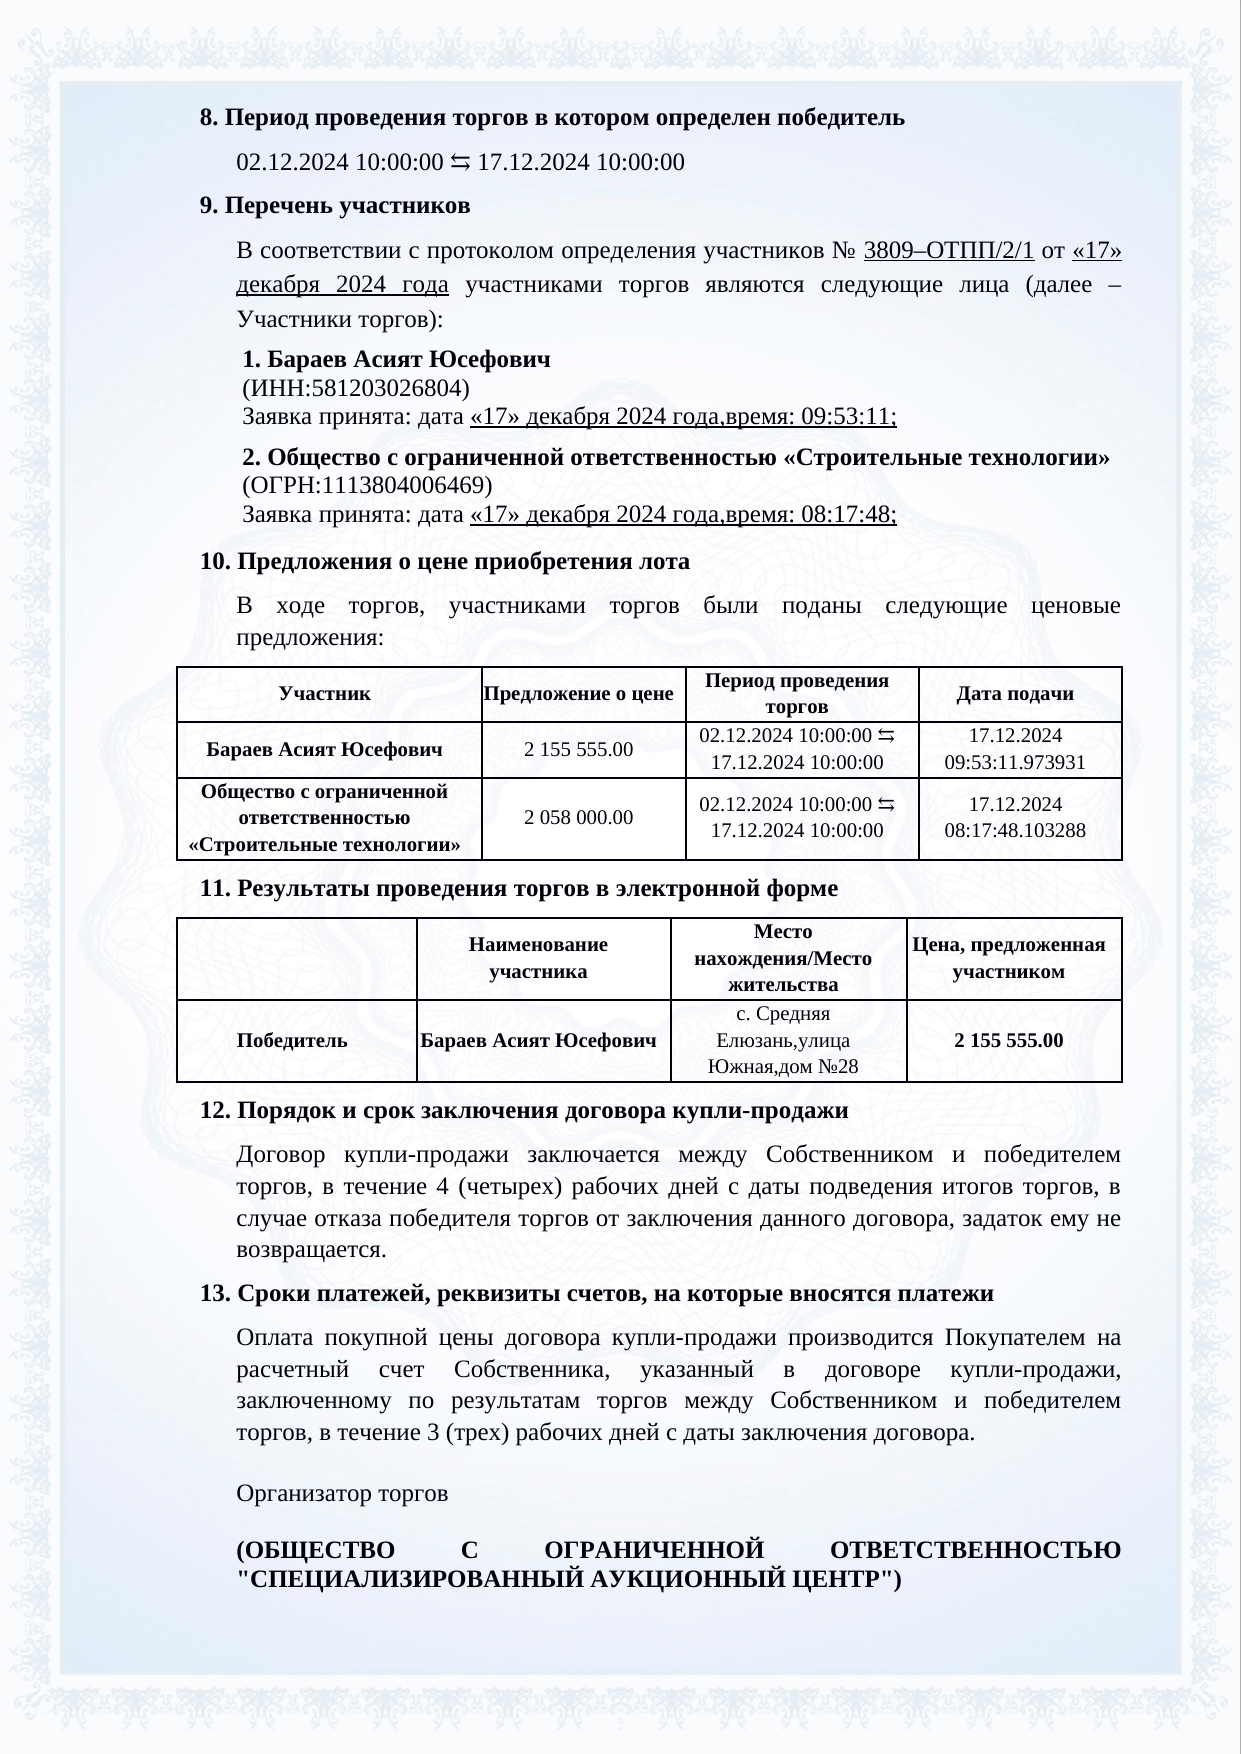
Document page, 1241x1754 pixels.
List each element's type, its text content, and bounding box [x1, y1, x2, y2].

table_header Наименование участника [418, 919, 670, 999]
list 11. Результаты проведения торгов в электронной форме [177, 873, 1122, 902]
table_header 1. Бараев Асият Юсефович (ИНН:581203026804) Заявка принята: дата «17» декабря 2024 года, время: 09:53:11; [236, 338, 1136, 436]
table_header Место нахождения/Место жительства [672, 919, 906, 999]
table_cell с. Средняя Елюзань,улица Южная,дом №28 [672, 1001, 906, 1081]
table_header Цена, предложенная участником [908, 919, 1121, 999]
picture [0, 0, 1241, 1754]
text В соответствии с протоколом определения участников № 3809–ОТПП/2/1 от «17» декабря 2024 года участниками торгов являются следующие лица (далее – Участники торгов): [236, 235, 1122, 332]
table_cell 2 058 000.00 [483, 779, 685, 858]
table_header Дата подачи [920, 668, 1121, 721]
text В ходе торгов, участниками торгов были поданы следующие ценовые предложения: [236, 590, 1122, 650]
list 9. Перечень участников [177, 191, 1122, 219]
table_cell 17.12.2024 09:53:11.973931 [920, 723, 1121, 777]
text Организатор торгов [236, 1478, 1122, 1506]
table_header Предложение о цене [483, 668, 685, 721]
table_cell Победитель [178, 1001, 416, 1081]
table_cell 2 155 555.00 [908, 1001, 1121, 1081]
table_cell 02.12.2024 10:00:00 ⇆ 17.12.2024 10:00:00 [687, 723, 918, 777]
list 12. Порядок и срок заключения договора купли-продажи [177, 1095, 1122, 1124]
table_cell 02.12.2024 10:00:00 ⇆ 17.12.2024 10:00:00 [687, 779, 918, 858]
table_cell Общество с ограниченной ответственностью «Строительные технологии» [178, 779, 481, 858]
table_cell 17.12.2024 08:17:48.103288 [920, 779, 1121, 858]
text Оплата покупной цены договора купли-продажи производится Покупателем на расчетный счет Собственника, указанный в договоре купли-продажи, заключенному по результатам торгов между Собственником и победителем торгов, в течение 3 (трех) рабочих дней с даты заключения договора. [236, 1322, 1122, 1446]
list 8. Период проведения торгов в котором определен победитель [177, 102, 1122, 131]
text (ОБЩЕСТВО С ОГРАНИЧЕННОЙ ОТВЕТСТВЕННОСТЬЮ "СПЕЦИАЛИЗИРОВАННЫЙ АУКЦИОННЫЙ ЦЕНТР") [236, 1536, 1122, 1593]
table_header Период проведения торгов [687, 668, 918, 721]
table_cell 2. Общество с ограниченной ответственностью «Строительные технологии» (ОГРН:1113804006469) Заявка принята: дата «17» декабря 2024 года, время: 08:17:48; [236, 436, 1136, 533]
table_cell 2 155 555.00 [483, 723, 685, 777]
table_header [178, 919, 416, 999]
table_header Участник [178, 668, 481, 721]
table_cell Бараев Асият Юсефович [178, 723, 481, 777]
text Договор купли-продажи заключается между Собственником и победителем торгов, в течение 4 (четырех) рабочих дней с даты подведения итогов торгов, в случае отказа победителя торгов от заключения данного договора, задаток ему не возвращается. [236, 1139, 1122, 1263]
list 10. Предложения о цене приобретения лота [177, 546, 1122, 575]
text 02.12.2024 10:00:00 ⇆ 17.12.2024 10:00:00 [192, 147, 1122, 175]
list 13. Сроки платежей, реквизиты счетов, на которые вносятся платежи [177, 1278, 1122, 1307]
table_cell Бараев Асият Юсефович [418, 1001, 670, 1081]
